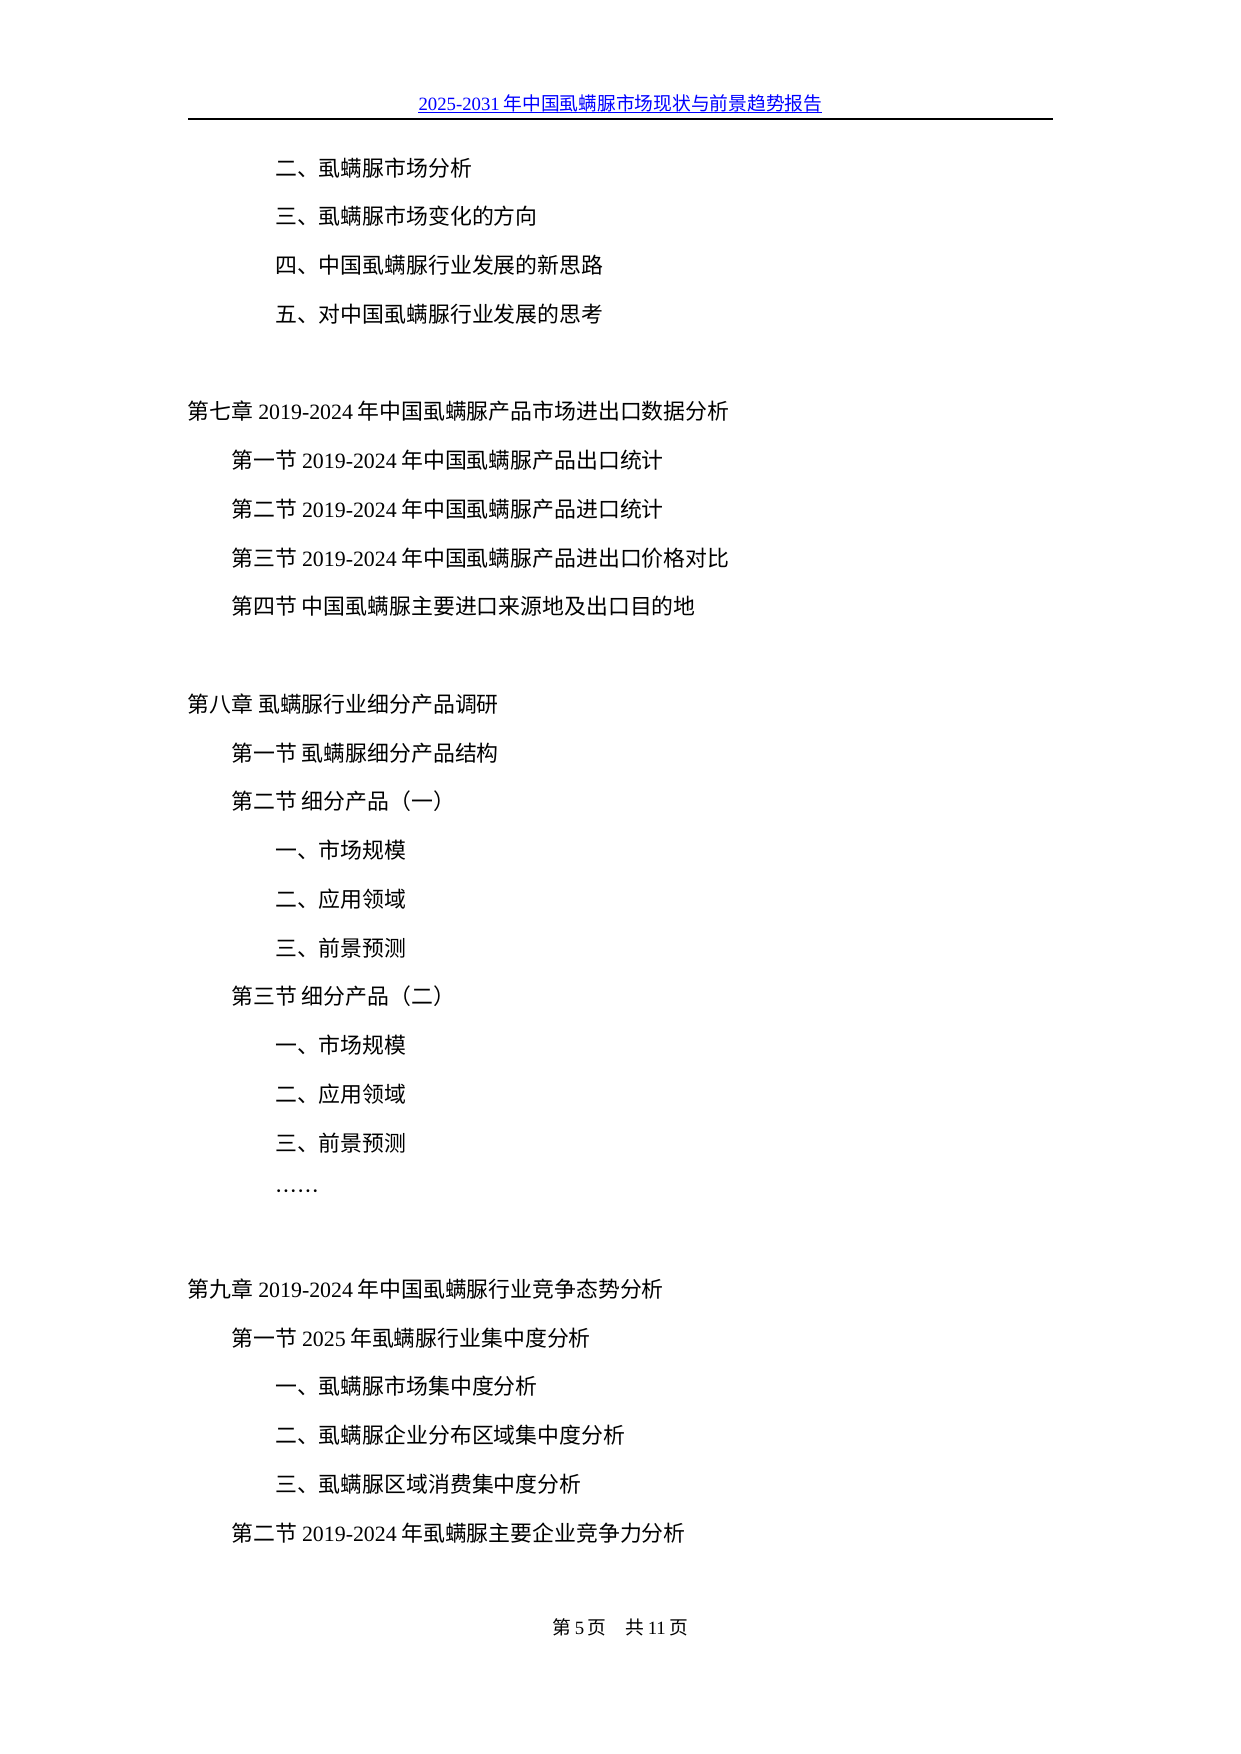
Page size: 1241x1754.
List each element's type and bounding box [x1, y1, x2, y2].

text [187, 150, 1053, 1548]
